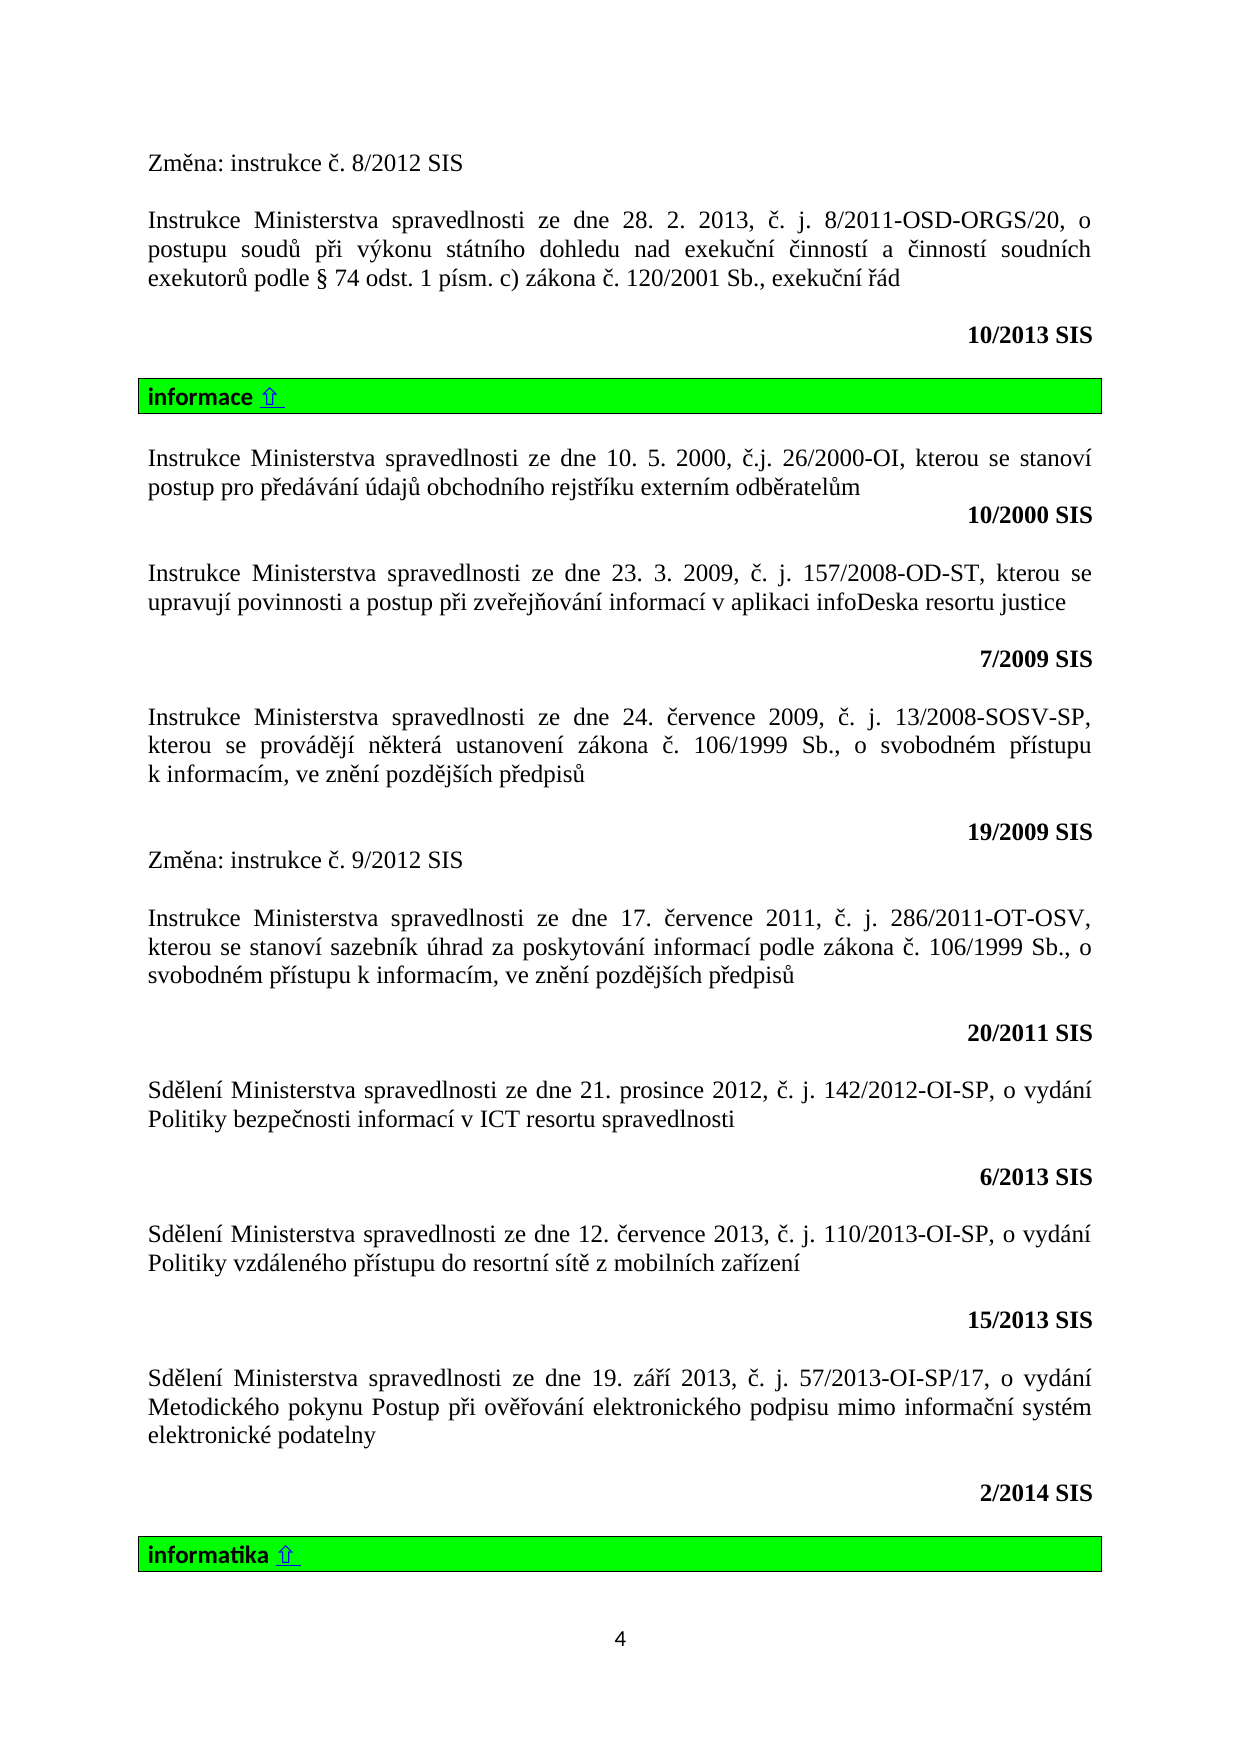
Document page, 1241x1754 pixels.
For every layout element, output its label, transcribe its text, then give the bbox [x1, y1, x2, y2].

text 6/2013 SIS [148, 1162, 1093, 1191]
text 15/2013 SIS [148, 1306, 1093, 1334]
text Instrukce Ministerstva spravedlnosti ze dne 17. července 2011, č. j. 286/2011-OT-OSV, kterou se stanoví sazebník úhrad za poskytování informací podle zákona č. 106/1999 Sb., o svobodném přístupu k informacím, ve znění pozdějších předpisů [148, 903, 1093, 989]
text Instrukce Ministerstva spravedlnosti ze dne 24. července 2009, č. j. 13/2008-SOSV-SP, kterou se provádějí některá ustanovení zákona č. 106/1999 Sb., o svobodném přístupu k informacím, ve znění pozdějších předpisů [148, 702, 1093, 788]
text Instrukce Ministerstva spravedlnosti ze dne 23. 3. 2009, č. j. 157/2008-OD-ST, kterou se upravují povinnosti a postup při zveřejňování informací v aplikaci infoDeska resortu justice [148, 558, 1093, 616]
text informatika [139, 1537, 1101, 1571]
text 10/2000 SIS [148, 501, 1093, 529]
text 2/2014 SIS [148, 1478, 1093, 1507]
text Sdělení Ministerstva spravedlnosti ze dne 19. září 2013, č. j. 57/2013-OI-SP/17, o vydání Metodického pokynu Postup při ověřování elektronického podpisu mimo informační systém elektronické podatelny [148, 1363, 1093, 1449]
text 20/2011 SIS [148, 1018, 1093, 1047]
text Sdělení Ministerstva spravedlnosti ze dne 21. prosince 2012, č. j. 142/2012-OI-SP, o vydání Politiky bezpečnosti informací v ICT resortu spravedlnosti [148, 1076, 1093, 1133]
text Změna: instrukce č. 9/2012 SIS [148, 846, 1093, 874]
text 10/2013 SIS [148, 320, 1093, 349]
text Instrukce Ministerstva spravedlnosti ze dne 28. 2. 2013, č. j. 8/2011-OSD-ORGS/20, o postupu soudů při výkonu státního dohledu nad exekuční činností a činností soudních exekutorů podle § 74 odst. 1 písm. c) zákona č. 120/2001 Sb., exekuční řád [148, 205, 1093, 291]
text Instrukce Ministerstva spravedlnosti ze dne 10. 5. 2000, č.j. 26/2000-OI, kterou se stanoví postup pro předávání údajů obchodního rejstříku externím odběratelům [148, 443, 1093, 501]
text Sdělení Ministerstva spravedlnosti ze dne 12. července 2013, č. j. 110/2013-OI-SP, o vydání Politiky vzdáleného přístupu do resortní sítě z mobilních zařízení [148, 1219, 1093, 1277]
text Změna: instrukce č. 8/2012 SIS [148, 148, 1093, 176]
text 7/2009 SIS [148, 644, 1093, 673]
text 19/2009 SIS [148, 817, 1093, 846]
text informace [139, 379, 1101, 413]
